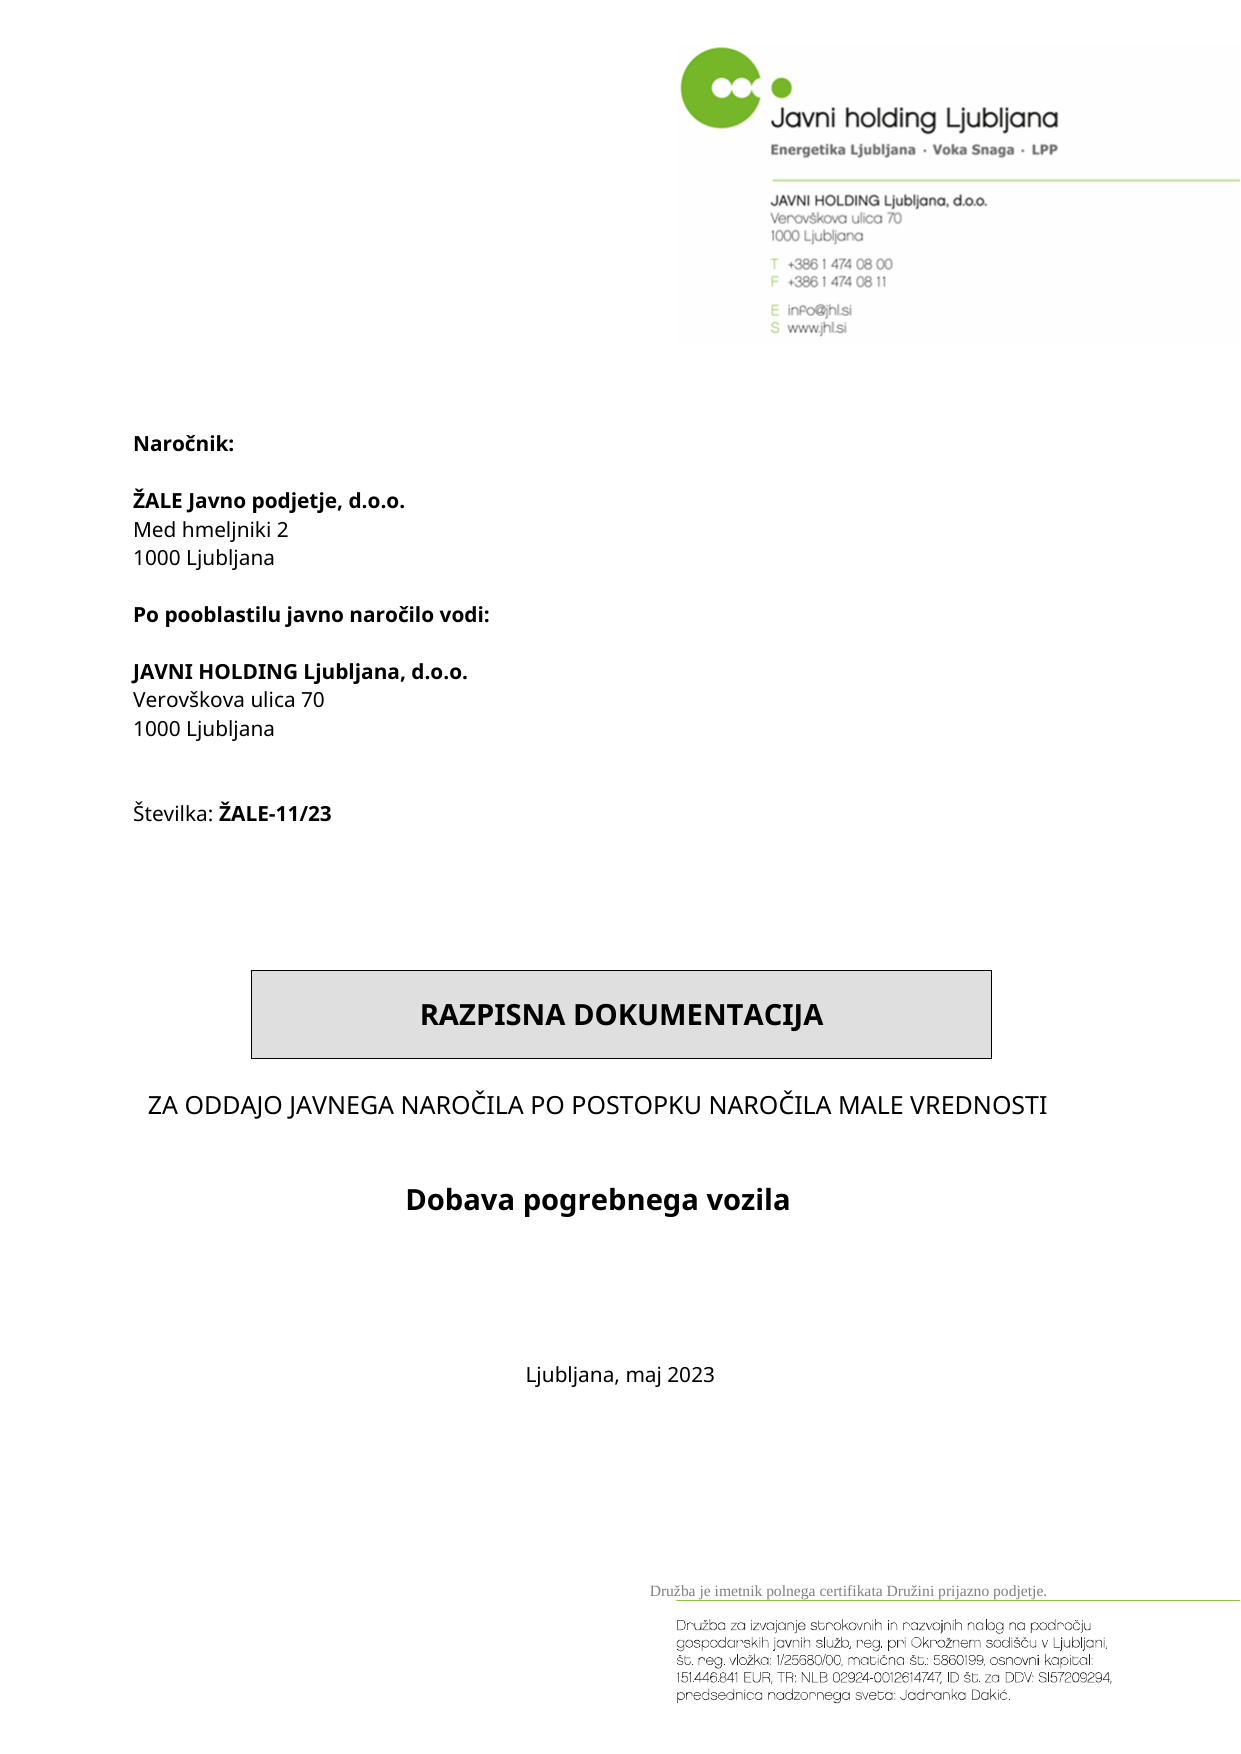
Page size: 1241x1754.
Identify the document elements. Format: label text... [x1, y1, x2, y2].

text ŽALE Javno podjetje, d.o.o. [133, 486, 1107, 515]
text Ljubljana, maj 2023 [133, 1361, 1107, 1389]
text Po pooblastilu javno naročilo vodi: [133, 600, 1107, 628]
text ZA ODDAJO JAVNEGA NAROČILA PO POSTOPKU NAROČILA MALE VREDNOSTI [133, 1088, 1063, 1122]
picture [676, 44, 1241, 344]
text 1000 Ljubljana [133, 714, 1107, 742]
text Naročnik: [133, 429, 974, 458]
text Verovškova ulica 70 [133, 685, 1107, 714]
text JAVNI HOLDING Ljubljana, d.o.o. [133, 657, 1107, 685]
table_header RAZPISNA DOKUMENTACIJA [252, 971, 991, 1058]
text Številka: ŽALE-11/23 [133, 799, 1107, 827]
text 1000 Ljubljana [133, 543, 1107, 572]
text Dobava pogrebnega vozila [133, 1179, 1063, 1218]
text Med hmeljniki 2 [133, 515, 1107, 543]
